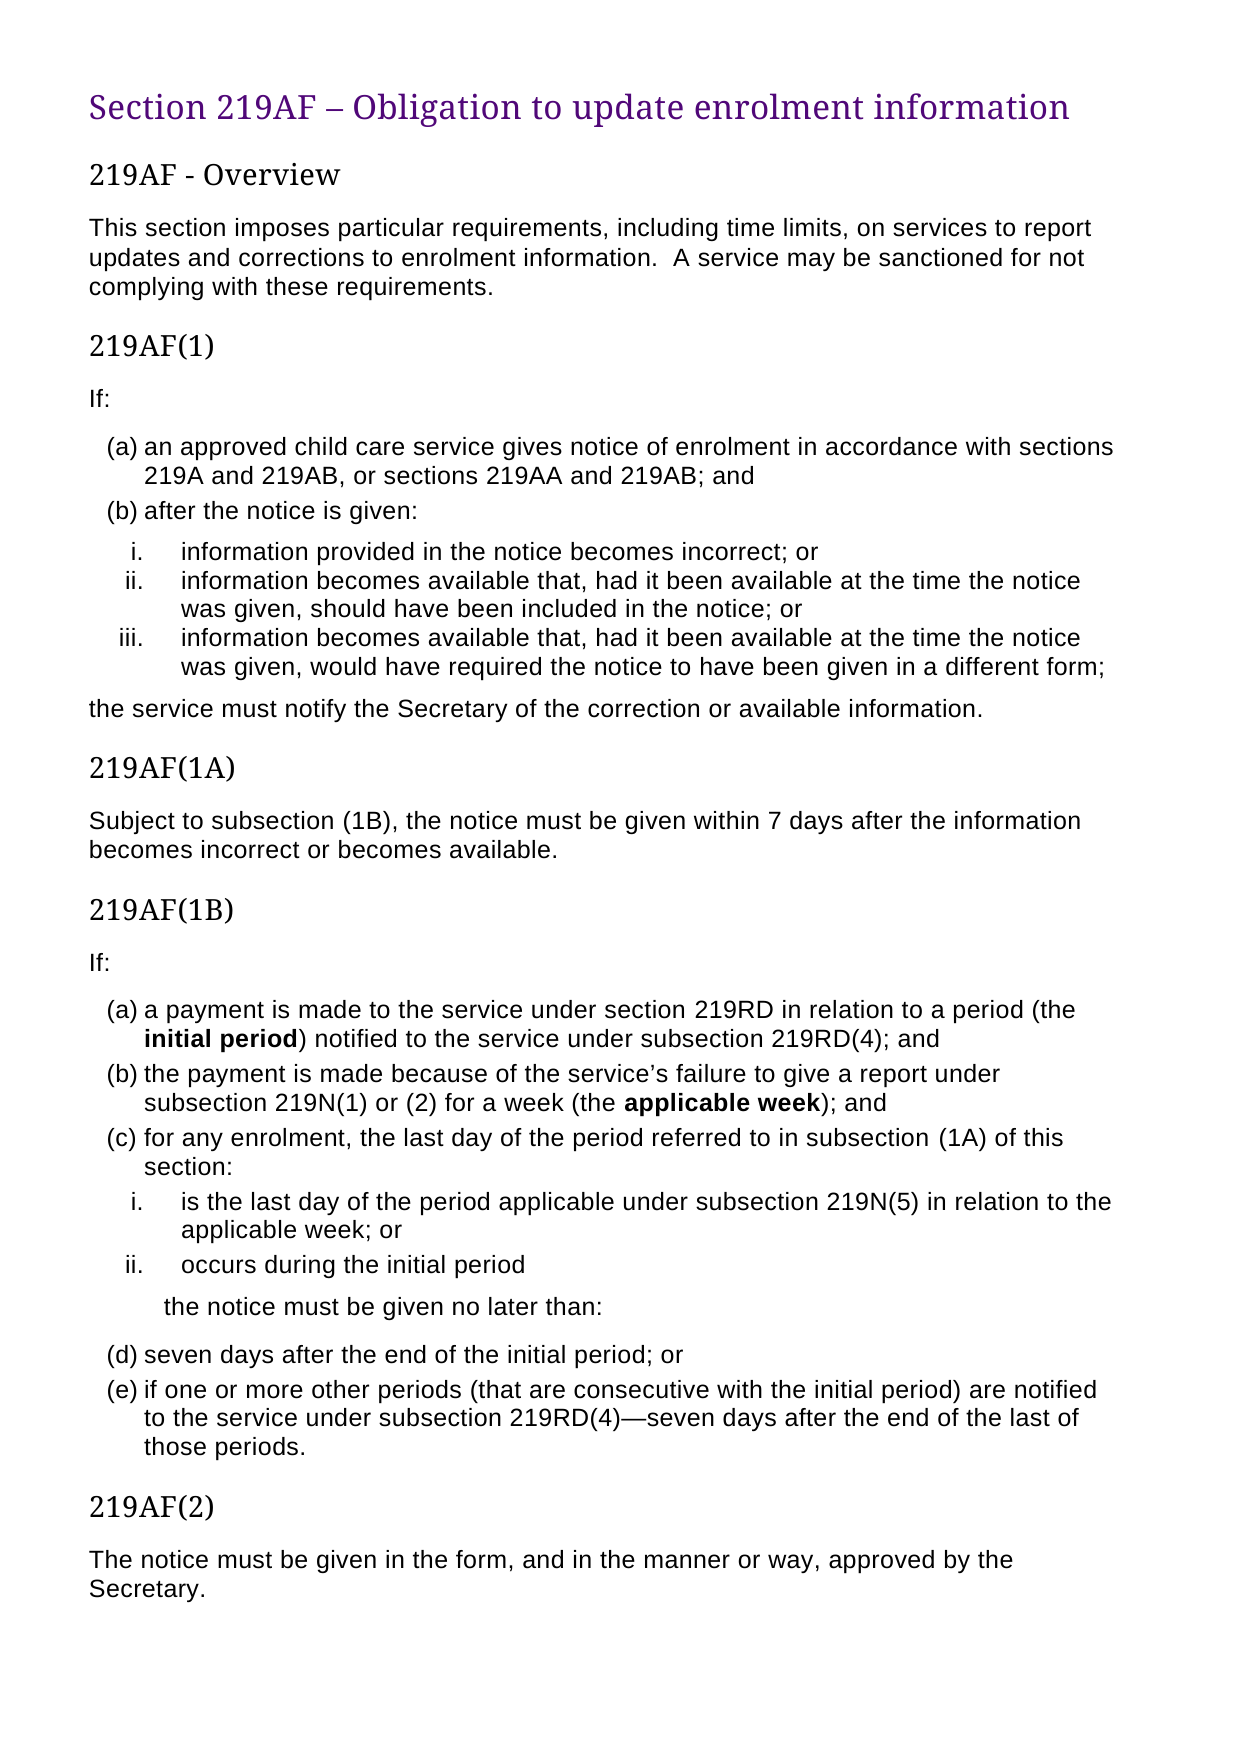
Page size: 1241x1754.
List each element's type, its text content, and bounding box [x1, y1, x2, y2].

text the service must notify the Secretary of the correction or available information. [89, 693, 1122, 722]
list information provided in the notice becomes incorrect; or [143, 537, 1122, 566]
text the notice must be given no later than: [164, 1292, 1122, 1321]
list for any enrolment, the last day of the period referred to in subsection (1A) of this section: [106, 1123, 1122, 1180]
subtitle 219AF(1A) [89, 747, 1122, 787]
subtitle 219AF(1) [89, 326, 1122, 365]
list if one or more other periods (that are consecutive with the initial period) are notified to the service under subsection 219RD(4)—seven days after the end of the last of those periods. [106, 1374, 1122, 1461]
list information becomes available that, had it been available at the time the notice was given, would have required the notice to have been given in a different form; [143, 623, 1122, 681]
text If: [89, 384, 1122, 413]
subtitle 219AF(1B) [89, 889, 1122, 929]
text If: [89, 947, 1122, 977]
list the payment is made because of the service’s failure to give a report under subsection 219N(1) or (2) for a week (the applicable week); and [106, 1059, 1122, 1117]
text Subject to subsection (1B), the notice must be given within 7 days after the information becomes incorrect or becomes available. [89, 806, 1122, 864]
list a payment is made to the service under section 219RD in relation to a period (the initial period) notified to the service under subsection 219RD(4); and [106, 995, 1122, 1053]
text The notice must be given in the form, and in the manner or way, approved by the Secretary. [89, 1544, 1122, 1603]
list an approved child care service gives notice of enrolment in accordance with sections 219A and 219AB, or sections 219AA and 219AB; and [106, 432, 1122, 489]
text This section imposes particular requirements, including time limits, on services to report updates and corrections to enrolment information. A service may be sanctioned for not complying with these requirements. [89, 213, 1122, 301]
subtitle 219AF - Overview [89, 154, 1122, 194]
list occurs during the initial period [143, 1250, 1122, 1279]
subtitle 219AF(2) [89, 1486, 1122, 1526]
list after the notice is given: [106, 496, 1122, 524]
subtitle Section 219AF – Obligation to update enrolment information [89, 84, 1122, 129]
list is the last day of the period applicable under subsection 219N(5) in relation to the applicable week; or [143, 1187, 1122, 1244]
list seven days after the end of the initial period; or [106, 1339, 1122, 1368]
list information becomes available that, had it been available at the time the notice was given, should have been included in the notice; or [143, 566, 1122, 623]
